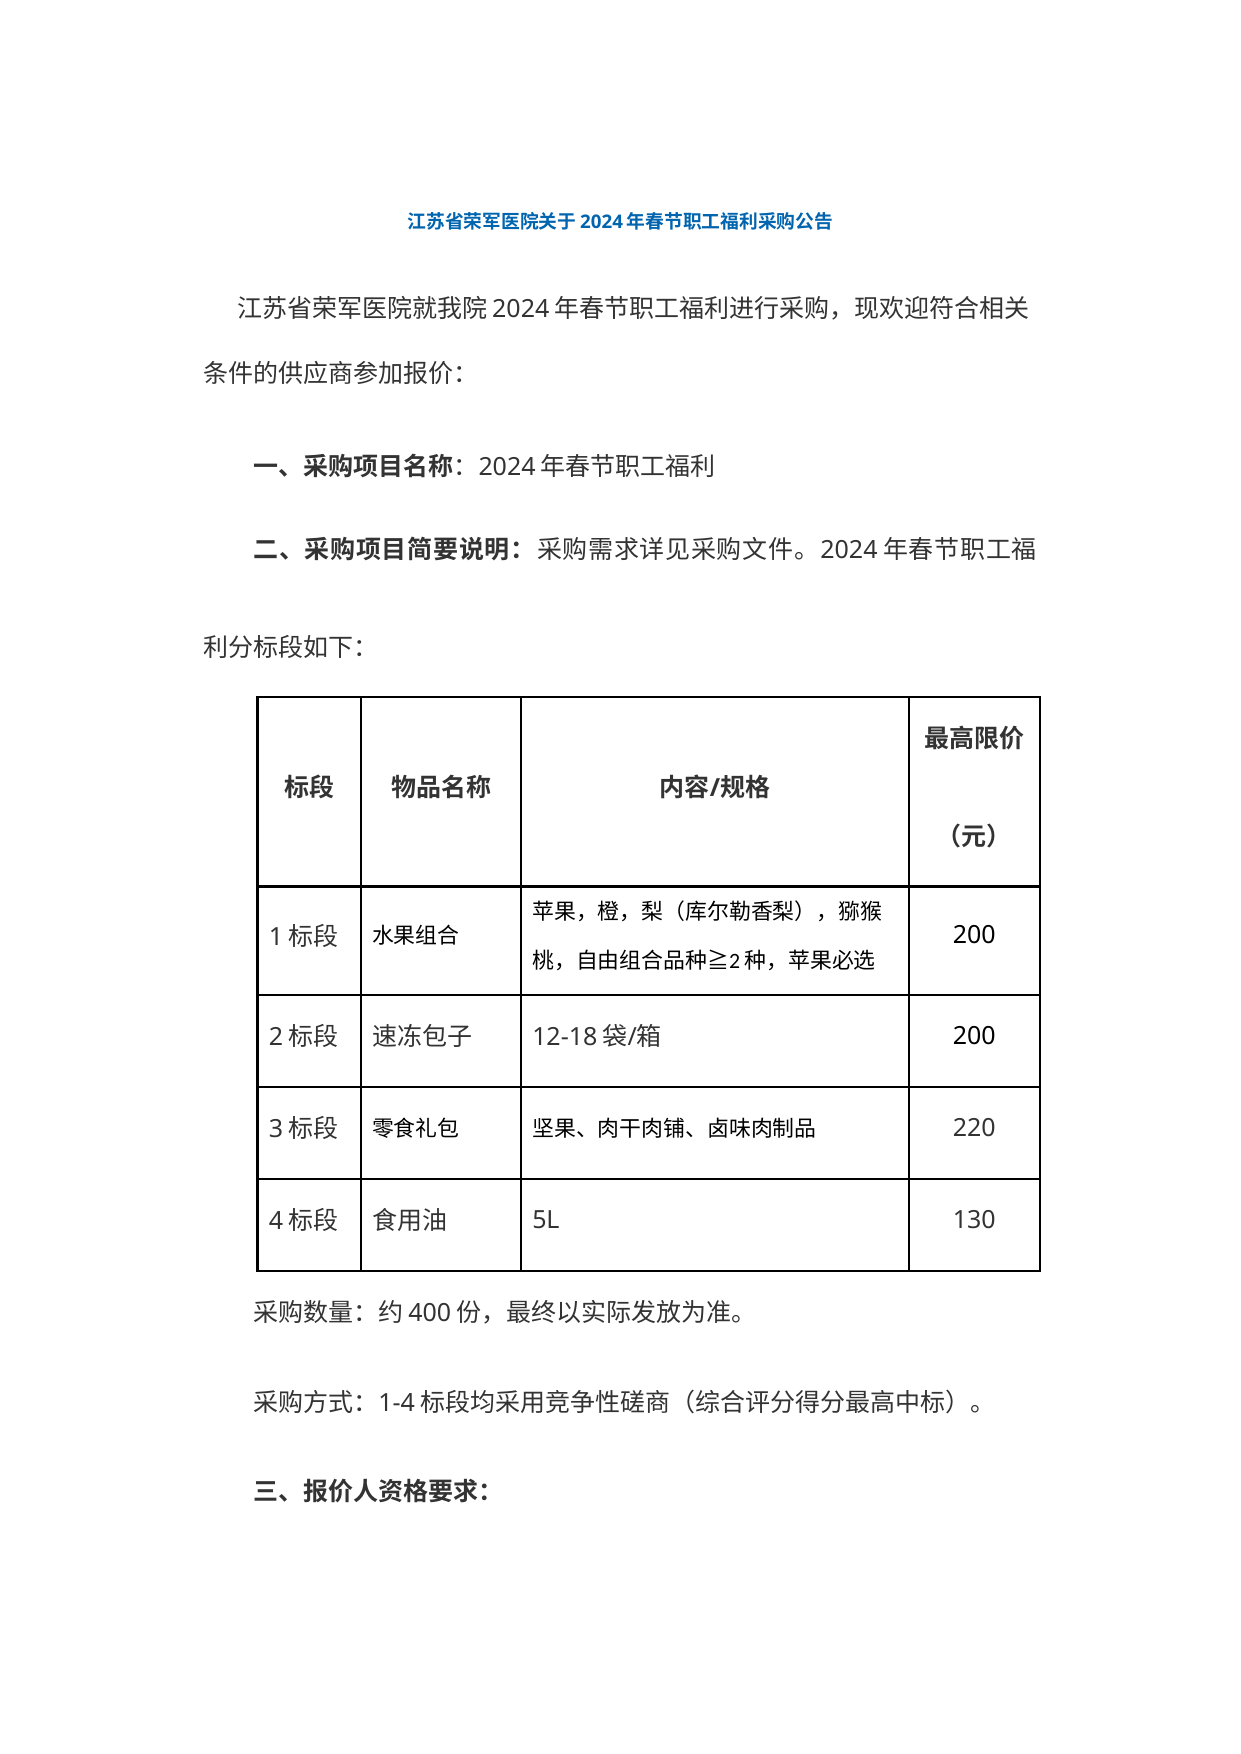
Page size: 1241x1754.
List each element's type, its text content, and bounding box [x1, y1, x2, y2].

table_cell 130 [910, 1180, 1039, 1270]
text 采购方式：1-4标段均采用竞争性磋商（综合评分得分最高中标）。 [203, 1368, 1037, 1433]
table_cell 4标段 [259, 1180, 360, 1270]
text 二、采购项目简要说明：采购需求详见采购文件。2024年春节职工福利分标段如下： [203, 515, 1037, 678]
table_cell 食用油 [362, 1180, 520, 1270]
table_cell 2标段 [259, 996, 360, 1086]
table_cell 3标段 [259, 1088, 360, 1178]
table_cell 12-18袋/箱 [522, 996, 908, 1086]
subtitle 江苏省荣军医院关于2024年春节职工福利采购公告 [203, 204, 1037, 236]
table_cell 速冻包子 [362, 996, 520, 1086]
table_header 标段 [259, 698, 360, 885]
text 三、报价人资格要求： [203, 1457, 1037, 1522]
table_cell 零食礼包 [362, 1088, 520, 1178]
table_cell 200 [910, 888, 1039, 994]
text 一、采购项目名称：2024年春节职工福利 [203, 432, 1037, 497]
table_header 内容/规格 [522, 698, 908, 885]
text 采购数量：约400份，最终以实际发放为准。 [203, 1278, 1037, 1343]
table_cell 5L [522, 1180, 908, 1270]
table_header 最高限价（元） [910, 698, 1039, 885]
table_cell 坚果、肉干肉铺、卤味肉制品 [522, 1088, 908, 1178]
table_header 物品名称 [362, 698, 520, 885]
table_cell 水果组合 [362, 888, 520, 994]
table_cell 220 [910, 1088, 1039, 1178]
text 江苏省荣军医院就我院2024年春节职工福利进行采购，现欢迎符合相关条件的供应商参加报价： [203, 274, 1037, 404]
table_cell 苹果，橙，梨（库尔勒香梨），猕猴桃，自由组合品种≧2种，苹果必选 [522, 888, 908, 994]
table_cell 200 [910, 996, 1039, 1086]
table_cell 1标段 [259, 888, 360, 994]
